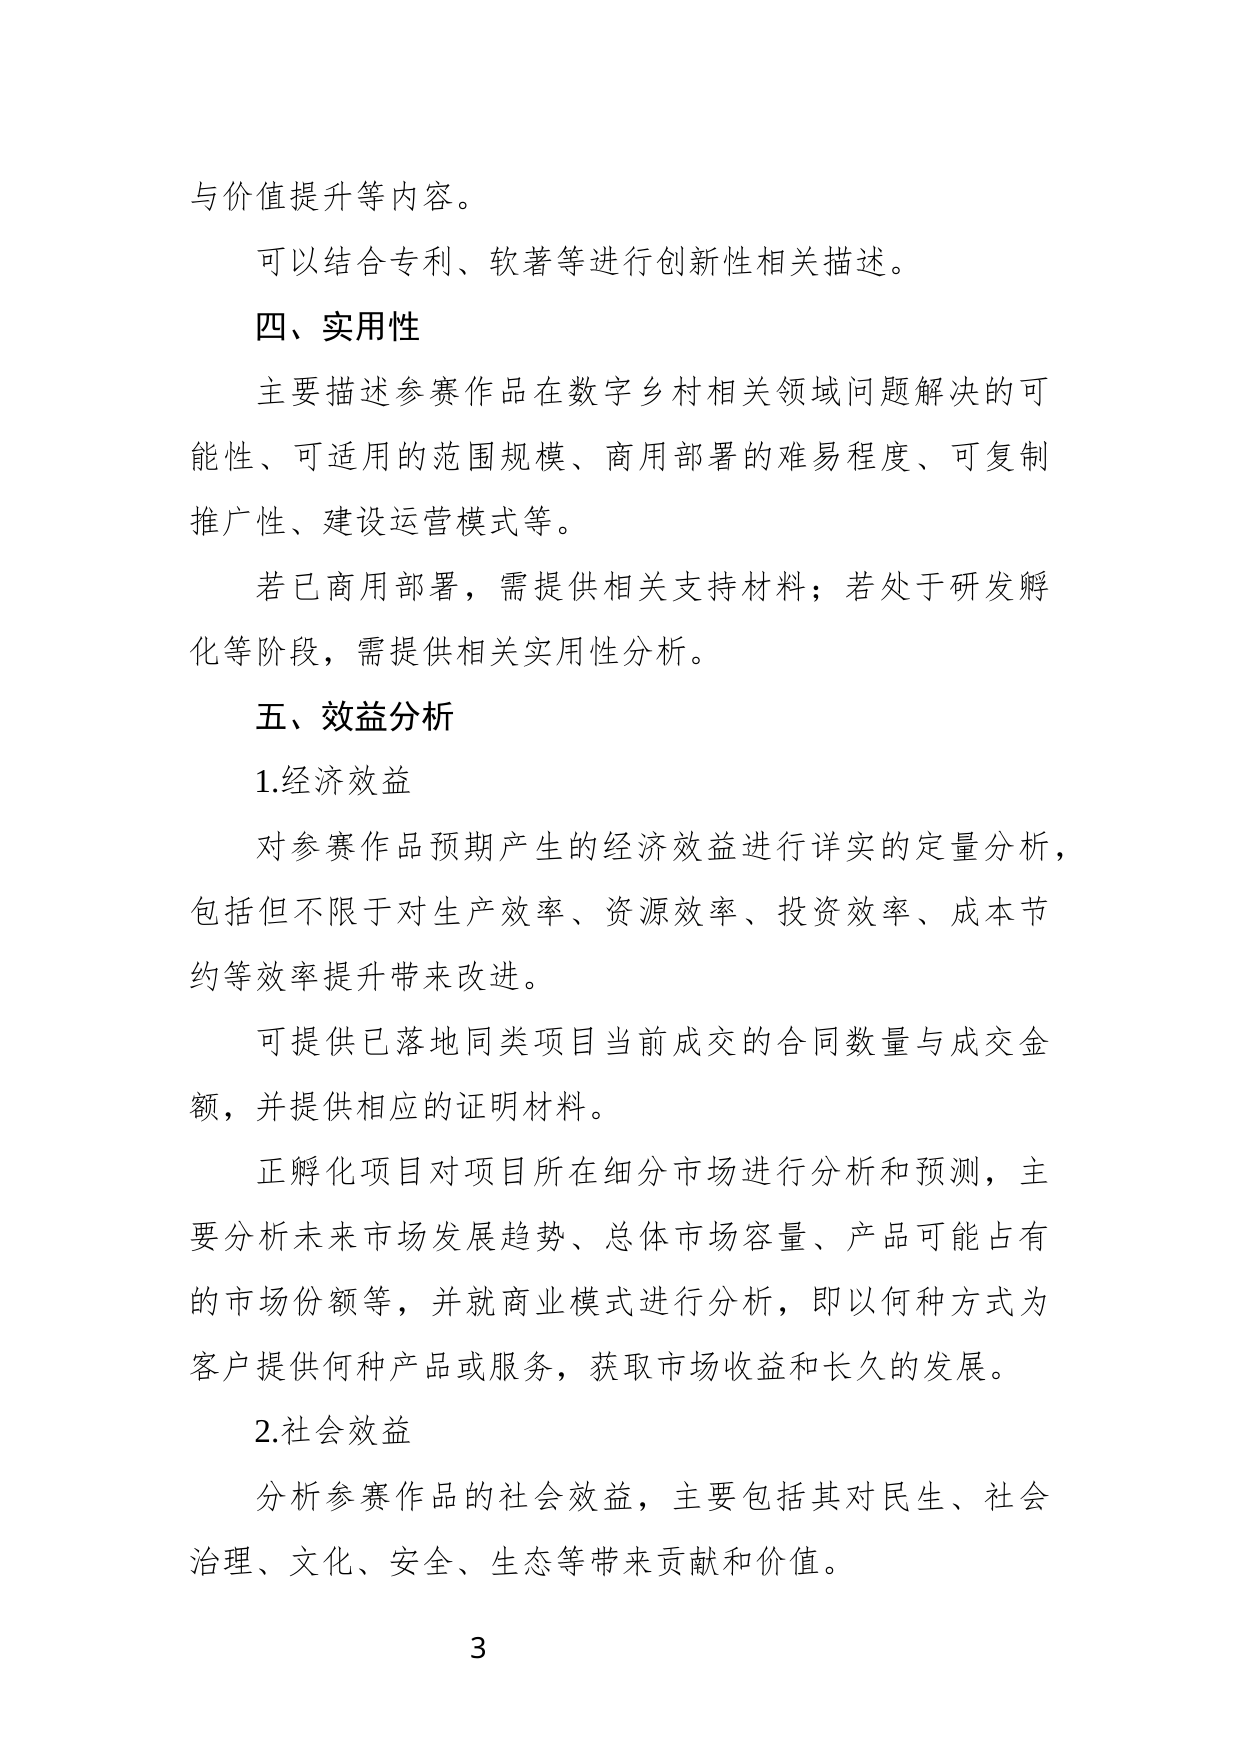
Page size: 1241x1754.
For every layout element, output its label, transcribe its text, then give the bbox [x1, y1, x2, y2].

text 2.社会效益 [187, 1397, 1053, 1462]
text 对参赛作品预期产生的经济效益进行详实的定量分析，包括但不限于对生产效率、资源效率、投资效率、成本节约等效率提升带来改进。 [187, 812, 1053, 1007]
text 主要描述参赛作品在数字乡村相关领域问题解决的可能性、可适用的范围规模、商用部署的难易程度、可复制推广性、建设运营模式等。 [187, 357, 1053, 552]
text 分析参赛作品的社会效益，主要包括其对民生、社会治理、文化、安全、生态等带来贡献和价值。 [187, 1462, 1053, 1592]
text 四、实用性 [187, 292, 1053, 357]
text 可以结合专利、软著等进行创新性相关描述。 [187, 227, 1053, 292]
text 五、效益分析 [187, 682, 1053, 747]
text 1.经济效益 [187, 747, 1053, 812]
text 若已商用部署，需提供相关支持材料；若处于研发孵化等阶段，需提供相关实用性分析。 [187, 552, 1053, 682]
text 可提供已落地同类项目当前成交的合同数量与成交金额，并提供相应的证明材料。 [187, 1007, 1053, 1137]
text 正孵化项目对项目所在细分市场进行分析和预测，主要分析未来市场发展趋势、总体市场容量、产品可能占有的市场份额等，并就商业模式进行分析，即以何种方式为客户提供何种产品或服务，获取市场收益和长久的发展。 [187, 1137, 1053, 1397]
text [187, 162, 1053, 227]
